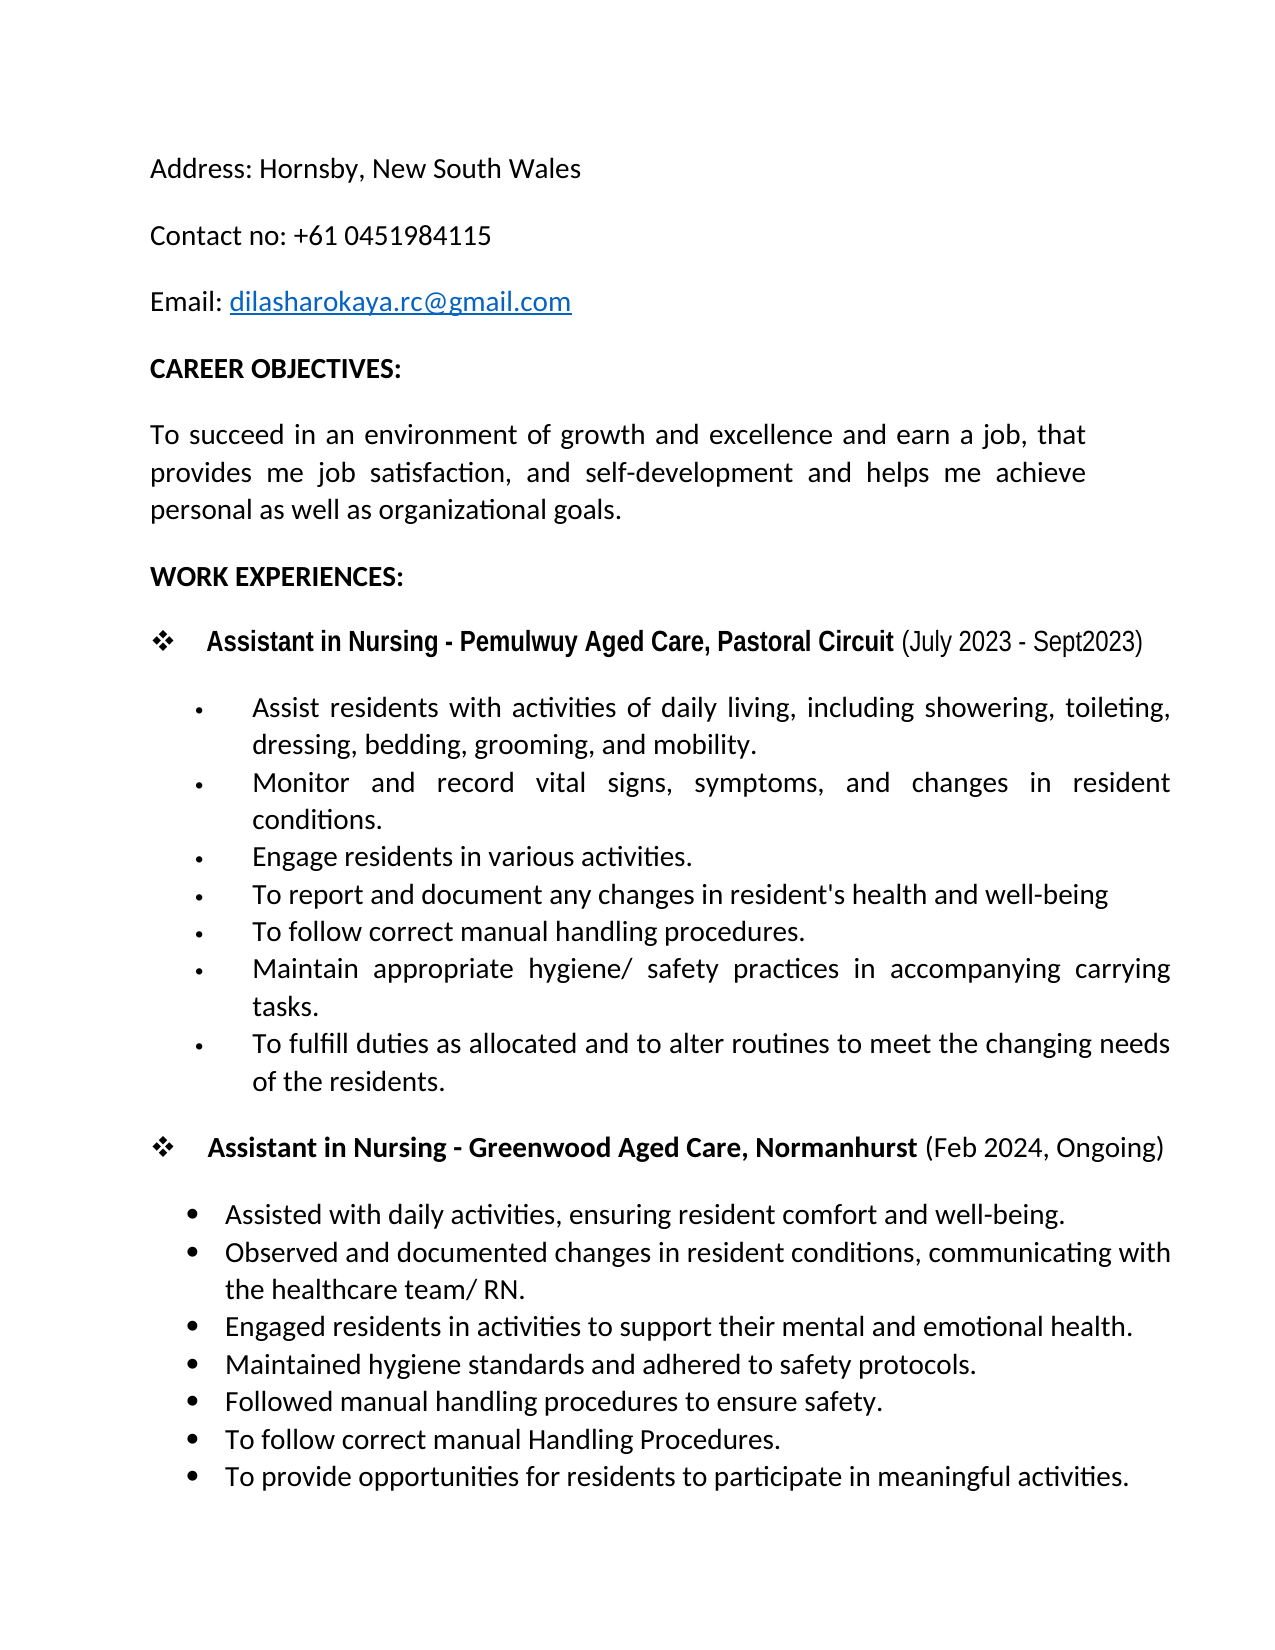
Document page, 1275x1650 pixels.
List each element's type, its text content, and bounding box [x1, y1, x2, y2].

list To provide opportunities for residents to participate in meaningful activities. [187, 1458, 1172, 1494]
list Assistant in Nursing - Greenwood Aged Care, Normanhurst (Feb 2024, Ongoing) [150, 1129, 1172, 1165]
list Engage residents in various activities. [196, 838, 1172, 874]
list Assistant in Nursing - Pemulwuy Aged Care, Pastoral Circuit (July 2023 - Sept2023) [150, 624, 1172, 658]
list To fulfill duties as allocated and to alter routines to meet the changing needs of the residents. [196, 1025, 1172, 1098]
list To follow correct manual handling procedures. [196, 913, 1172, 949]
text Address: Hornsby, New South Wales [150, 150, 1125, 186]
text WORK EXPERIENCES: [150, 558, 1172, 593]
list Maintained hygiene standards and adhered to safety protocols. [187, 1346, 1172, 1382]
list Engaged residents in activities to support their mental and emotional health. [187, 1308, 1172, 1344]
list Monitor and record vital signs, symptoms, and changes in resident conditions. [196, 764, 1172, 837]
text To succeed in an environment of growth and excellence and earn a job, that provides me job satisfaction, and self-development and helps me achieve personal as well as organizational goals. [150, 416, 1087, 527]
text CAREER OBJECTIVES: [150, 350, 1125, 385]
text Contact no: +61 0451984115 [150, 217, 1125, 252]
list To report and document any changes in resident's health and well-being [196, 876, 1172, 911]
list Maintain appropriate hygiene/ safety practices in accompanying carrying tasks. [196, 951, 1172, 1024]
text Email: dilasharokaya.rc@gmail.com [150, 283, 1125, 319]
list Assist residents with activities of daily living, including showering, toileting, dressing, bedding, grooming, and mobility. [196, 689, 1172, 762]
list Followed manual handling procedures to ensure safety. [187, 1383, 1172, 1419]
list Observed and documented changes in resident conditions, communicating with the healthcare team/ RN. [187, 1234, 1172, 1307]
list Assisted with daily activities, ensuring resident comfort and well-being. [187, 1196, 1172, 1232]
list To follow correct manual Handling Procedures. [187, 1421, 1172, 1456]
